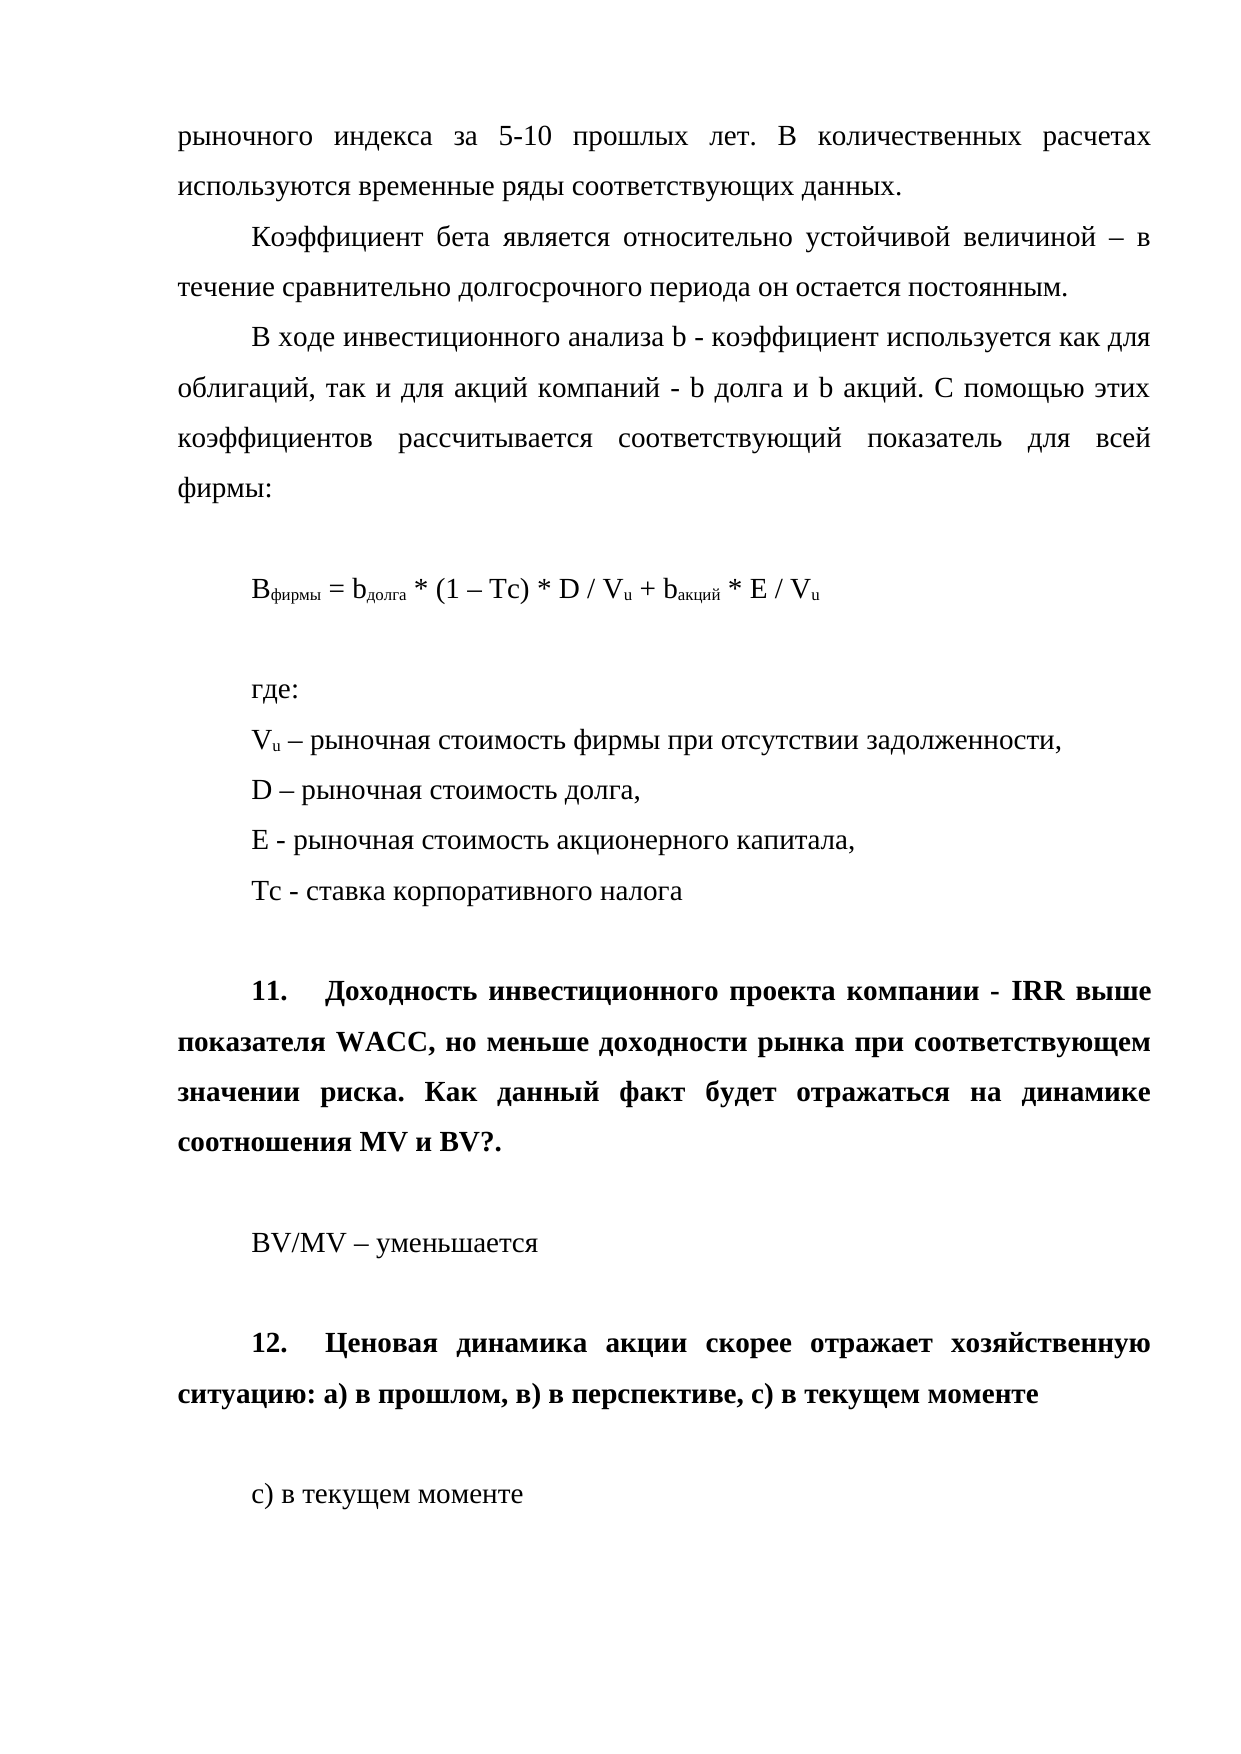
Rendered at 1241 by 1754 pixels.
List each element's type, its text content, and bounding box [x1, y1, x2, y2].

text D – рыночная стоимость долга, [177, 772, 1152, 806]
text В ходе инвестиционного анализа b - коэффициент используется как для облигаций, так и для акций компаний - b долга и b акций. С помощью этих коэффициентов рассчитывается соответствующий показатель для всей фирмы: [177, 319, 1152, 504]
text где: [177, 672, 1152, 705]
list Ценовая динамика акции скорее отражает хозяйственную ситуацию: а) в прошлом, в) в перспективе, с) в текущем моменте [177, 1326, 1152, 1409]
text Е - рыночная стоимость акционерного капитала, [177, 822, 1152, 856]
text Коэффициент бета является относительно устойчивой величиной – в течение сравнительно долгосрочного периода он остается постоянным. [177, 219, 1152, 303]
text Vu – рыночная стоимость фирмы при отсутствии задолженности, [177, 722, 1152, 755]
text Тс - ставка корпоративного налога [177, 873, 1152, 906]
list Доходность инвестиционного проекта компании - IRR выше показателя WACC, но меньше доходности рынка при соответствующем значении риска. Как данный факт будет отражаться на динамике соотношения MV и BV?. [177, 973, 1152, 1158]
text Bфирмы = bдолга * (1 – Тс) * D / Vu + bакций * E / Vu [177, 571, 1152, 604]
text c) в текущем моменте [177, 1477, 1152, 1510]
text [177, 118, 1152, 202]
text BV/MV – уменьшается [177, 1225, 1152, 1258]
